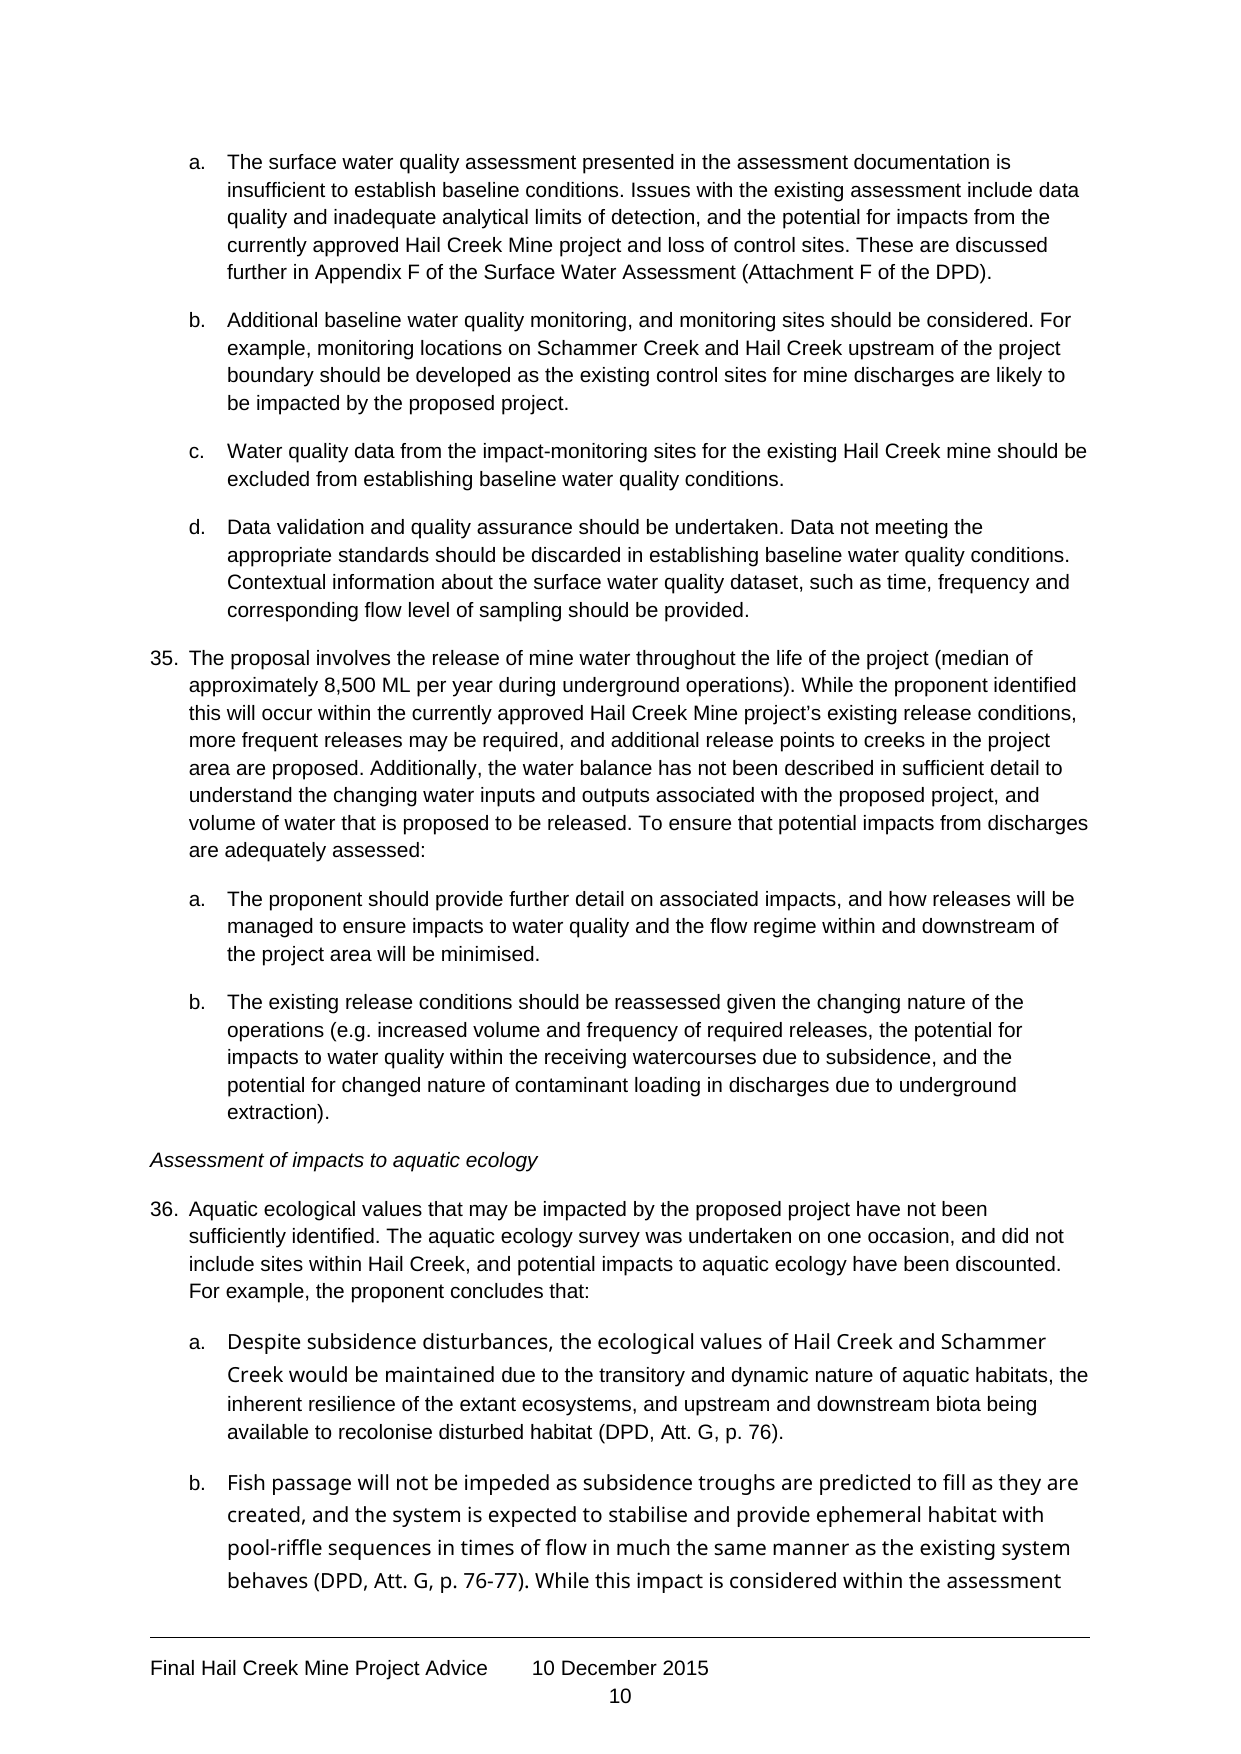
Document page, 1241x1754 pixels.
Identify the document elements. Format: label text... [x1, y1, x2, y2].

list Despite subsidence disturbances, the ecological values of Hail Creek and Schammer Creek would be maintained due to the transitory and dynamic nature of aquatic habitats, the inherent resilience of the extant ecosystems, and upstream and downstream biota being available to recolonise disturbed habitat (DPD, Att. G, p. 76). [188, 1327, 1090, 1443]
list The existing release conditions should be reassessed given the changing nature of the operations (e.g. increased volume and frequency of required releases, the potential for impacts to water quality within the receiving watercourses due to subsidence, and the potential for changed nature of contaminant loading in discharges due to underground extraction). [188, 990, 1090, 1124]
list Additional baseline water quality monitoring, and monitoring sites should be considered. For example, monitoring locations on Schammer Creek and Hail Creek upstream of the project boundary should be developed as the existing control sites for mine discharges are likely to be impacted by the proposed project. [188, 308, 1090, 415]
list Assessment of impacts to aquatic ecology [150, 1148, 1090, 1172]
list Data validation and quality assurance should be undertaken. Data not meeting the appropriate standards should be discarded in establishing baseline water quality conditions. Contextual information about the surface water quality dataset, such as time, frequency and corresponding flow level of sampling should be provided. [188, 515, 1090, 621]
list The surface water quality assessment presented in the assessment documentation is insufficient to establish baseline conditions. Issues with the existing assessment include data quality and inadequate analytical limits of detection, and the potential for impacts from the currently approved Hail Creek Mine project and loss of control sites. These are discussed further in Appendix F of the Surface Water Assessment (Attachment F of the DPD). [188, 150, 1090, 284]
list The proponent should provide further detail on associated impacts, and how releases will be managed to ensure impacts to water quality and the flow regime within and downstream of the project area will be minimised. [188, 887, 1090, 966]
list Water quality data from the impact-monitoring sites for the existing Hail Creek mine should be excluded from establishing baseline water quality conditions. [188, 439, 1090, 491]
list Aquatic ecological values that may be impacted by the proposed project have not been sufficiently identified. The aquatic ecology survey was undertaken on one occasion, and did not include sites within Hail Creek, and potential impacts to aquatic ecology have been discounted. For example, the proponent concludes that: [150, 1197, 1090, 1303]
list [188, 1468, 1090, 1594]
list The proposal involves the release of mine water throughout the life of the project (median of approximately 8,500 ML per year during underground operations). While the proponent identified this will occur within the currently approved Hail Creek Mine project’s existing release conditions, more frequent releases may be required, and additional release points to creeks in the project area are proposed. Additionally, the water balance has not been described in sufficient detail to understand the changing water inputs and outputs associated with the proposed project, and volume of water that is proposed to be released. To ensure that potential impacts from discharges are adequately assessed: [150, 646, 1090, 862]
